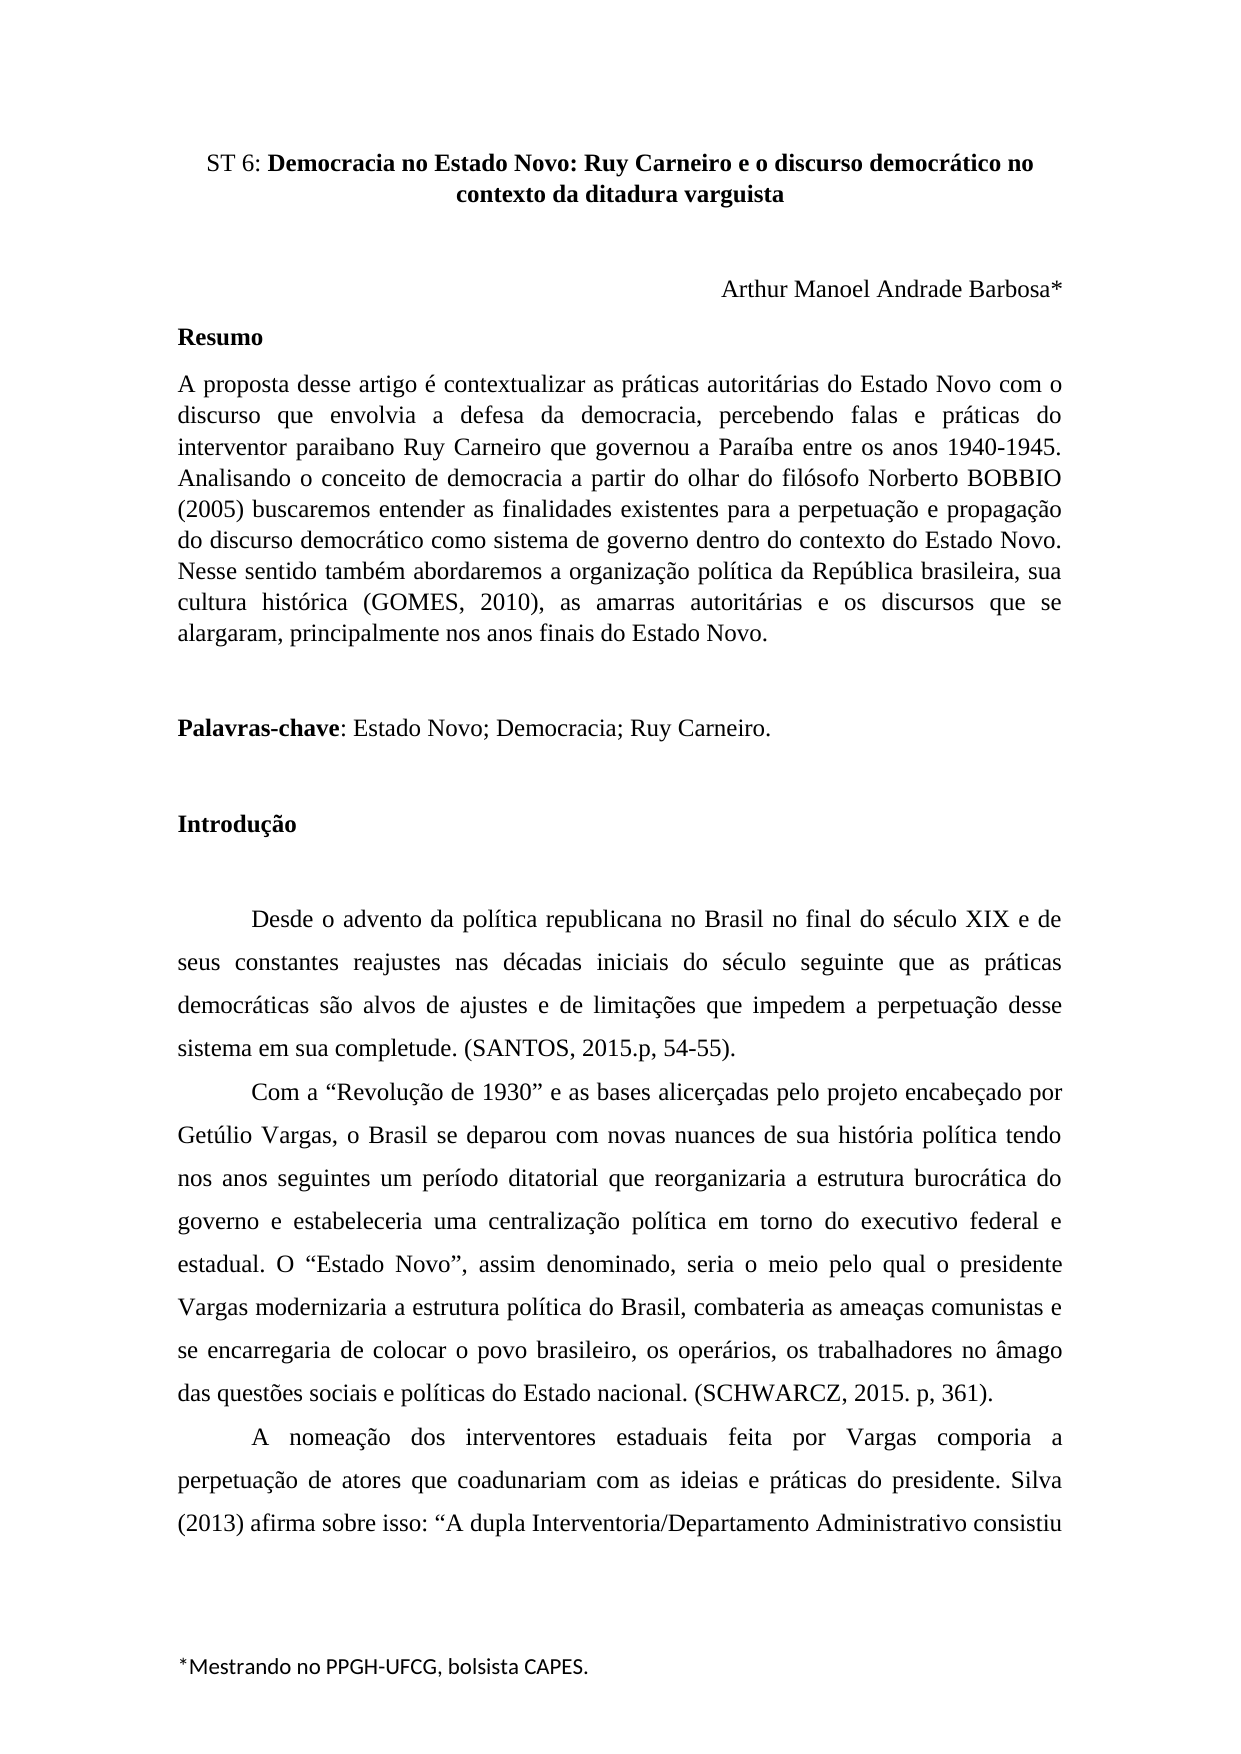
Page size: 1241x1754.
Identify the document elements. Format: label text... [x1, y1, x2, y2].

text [177, 904, 1063, 1537]
text Introdução [177, 809, 1063, 837]
text Arthur Manoel Andrade Barbosa* [177, 274, 1063, 303]
text ST 6: Democracia no Estado Novo: Ruy Carneiro e o discurso democrático no contexto da ditadura varguista [177, 148, 1063, 207]
text Resumo [177, 322, 1063, 351]
text A proposta desse artigo é contextualizar as práticas autoritárias do Estado Novo com o discurso que envolvia a defesa da democracia, percebendo falas e práticas do interventor paraibano Ruy Carneiro que governou a Paraíba entre os anos 1940-1945. Analisando o conceito de democracia a partir do olhar do filósofo Norberto BOBBIO (2005) buscaremos entender as finalidades existentes para a perpetuação e propagação do discurso democrático como sistema de governo dentro do contexto do Estado Novo. Nesse sentido também abordaremos a organização política da República brasileira, sua cultura histórica (GOMES, 2010), as amarras autoritárias e os discursos que se alargaram, principalmente nos anos finais do Estado Novo. [177, 369, 1063, 647]
text Palavras-chave: Estado Novo; Democracia; Ruy Carneiro. [177, 713, 1063, 742]
